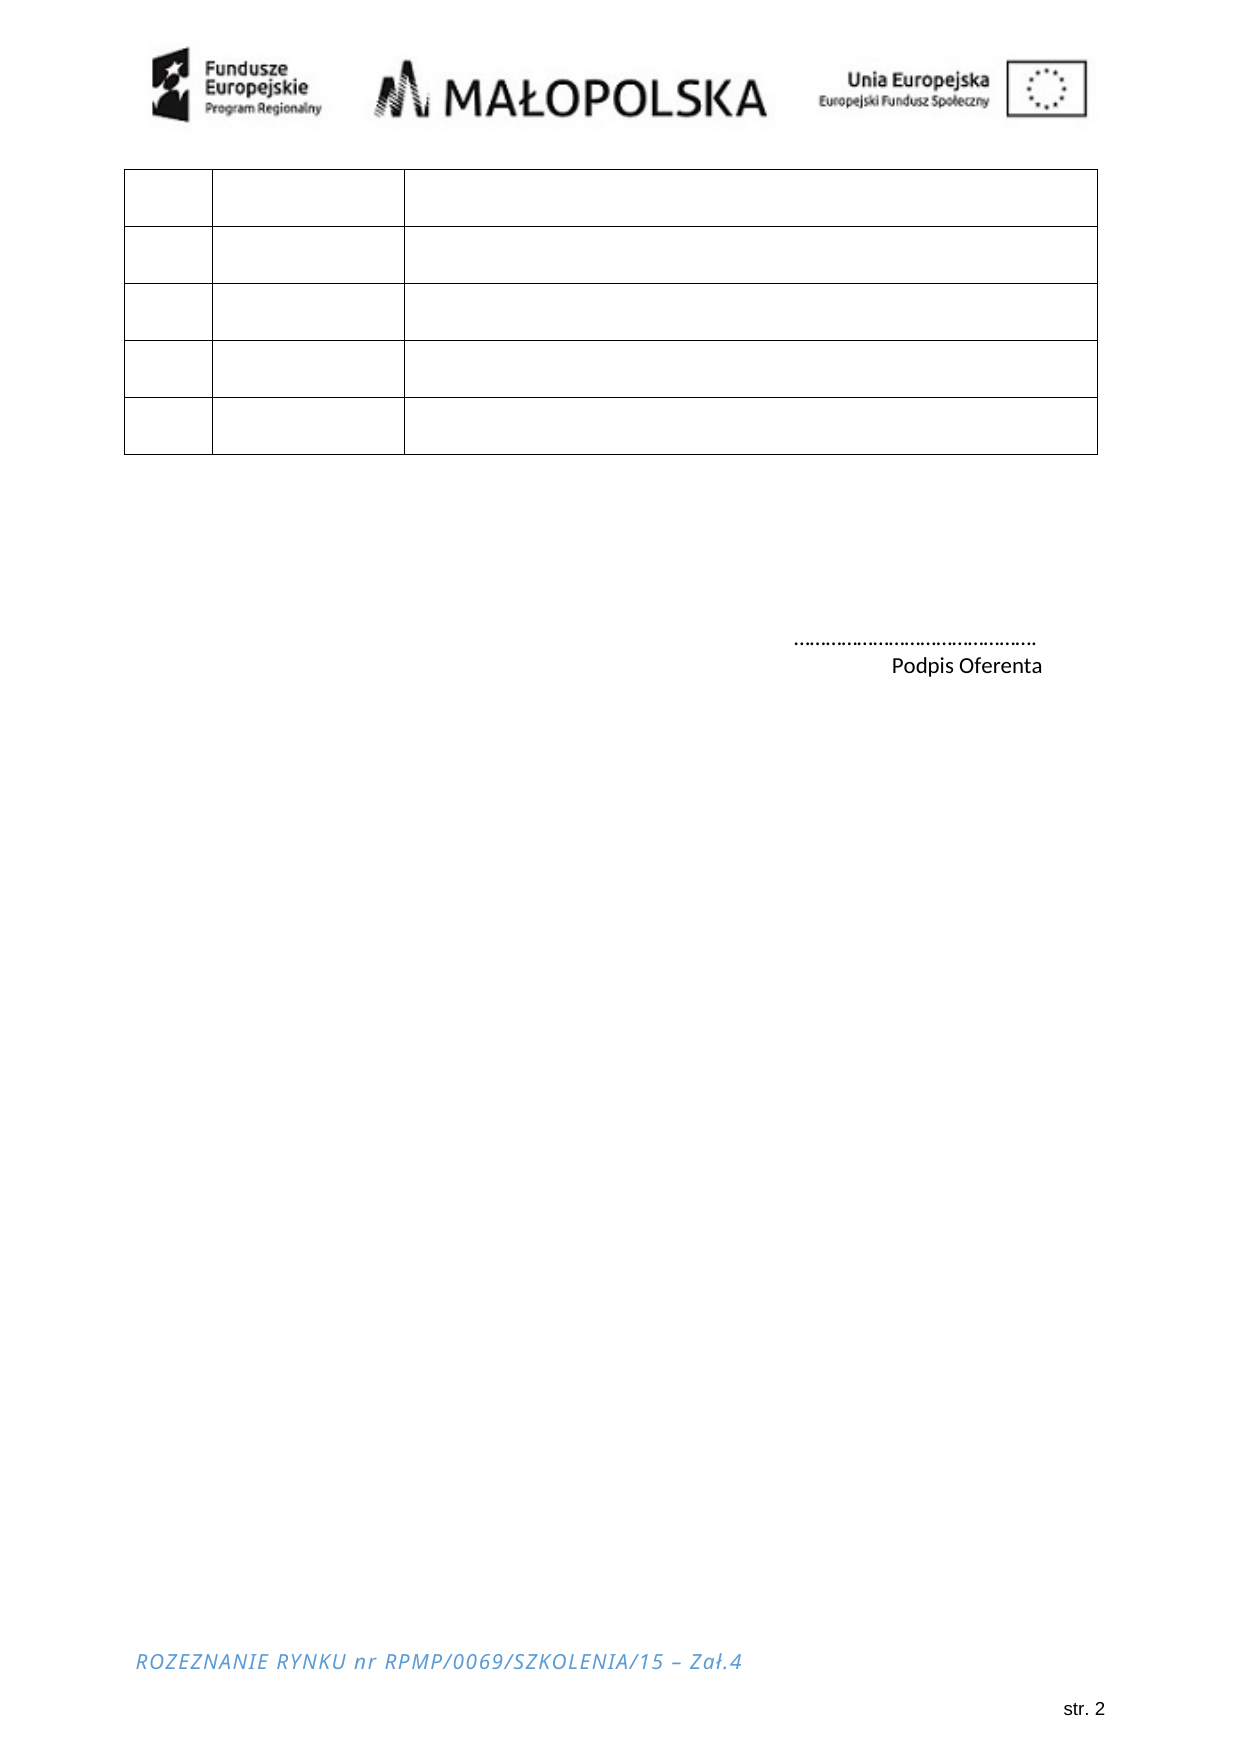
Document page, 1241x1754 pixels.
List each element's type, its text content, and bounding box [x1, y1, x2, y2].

table_cell [125, 170, 212, 226]
table_cell [405, 341, 1097, 397]
table_cell [405, 227, 1097, 283]
table_cell [213, 170, 404, 226]
table_cell [405, 398, 1097, 454]
table_cell [125, 341, 212, 397]
text Podpis Oferenta [135, 651, 1105, 679]
table_cell [125, 284, 212, 340]
table_cell [213, 227, 404, 283]
table_cell [405, 284, 1097, 340]
table_cell [125, 398, 212, 454]
table_cell [213, 284, 404, 340]
table_cell [125, 227, 212, 283]
text ………………………………………. [135, 623, 1105, 651]
picture [135, 29, 1105, 141]
table_cell [405, 170, 1097, 226]
table_cell [213, 341, 404, 397]
table_cell [213, 398, 404, 454]
